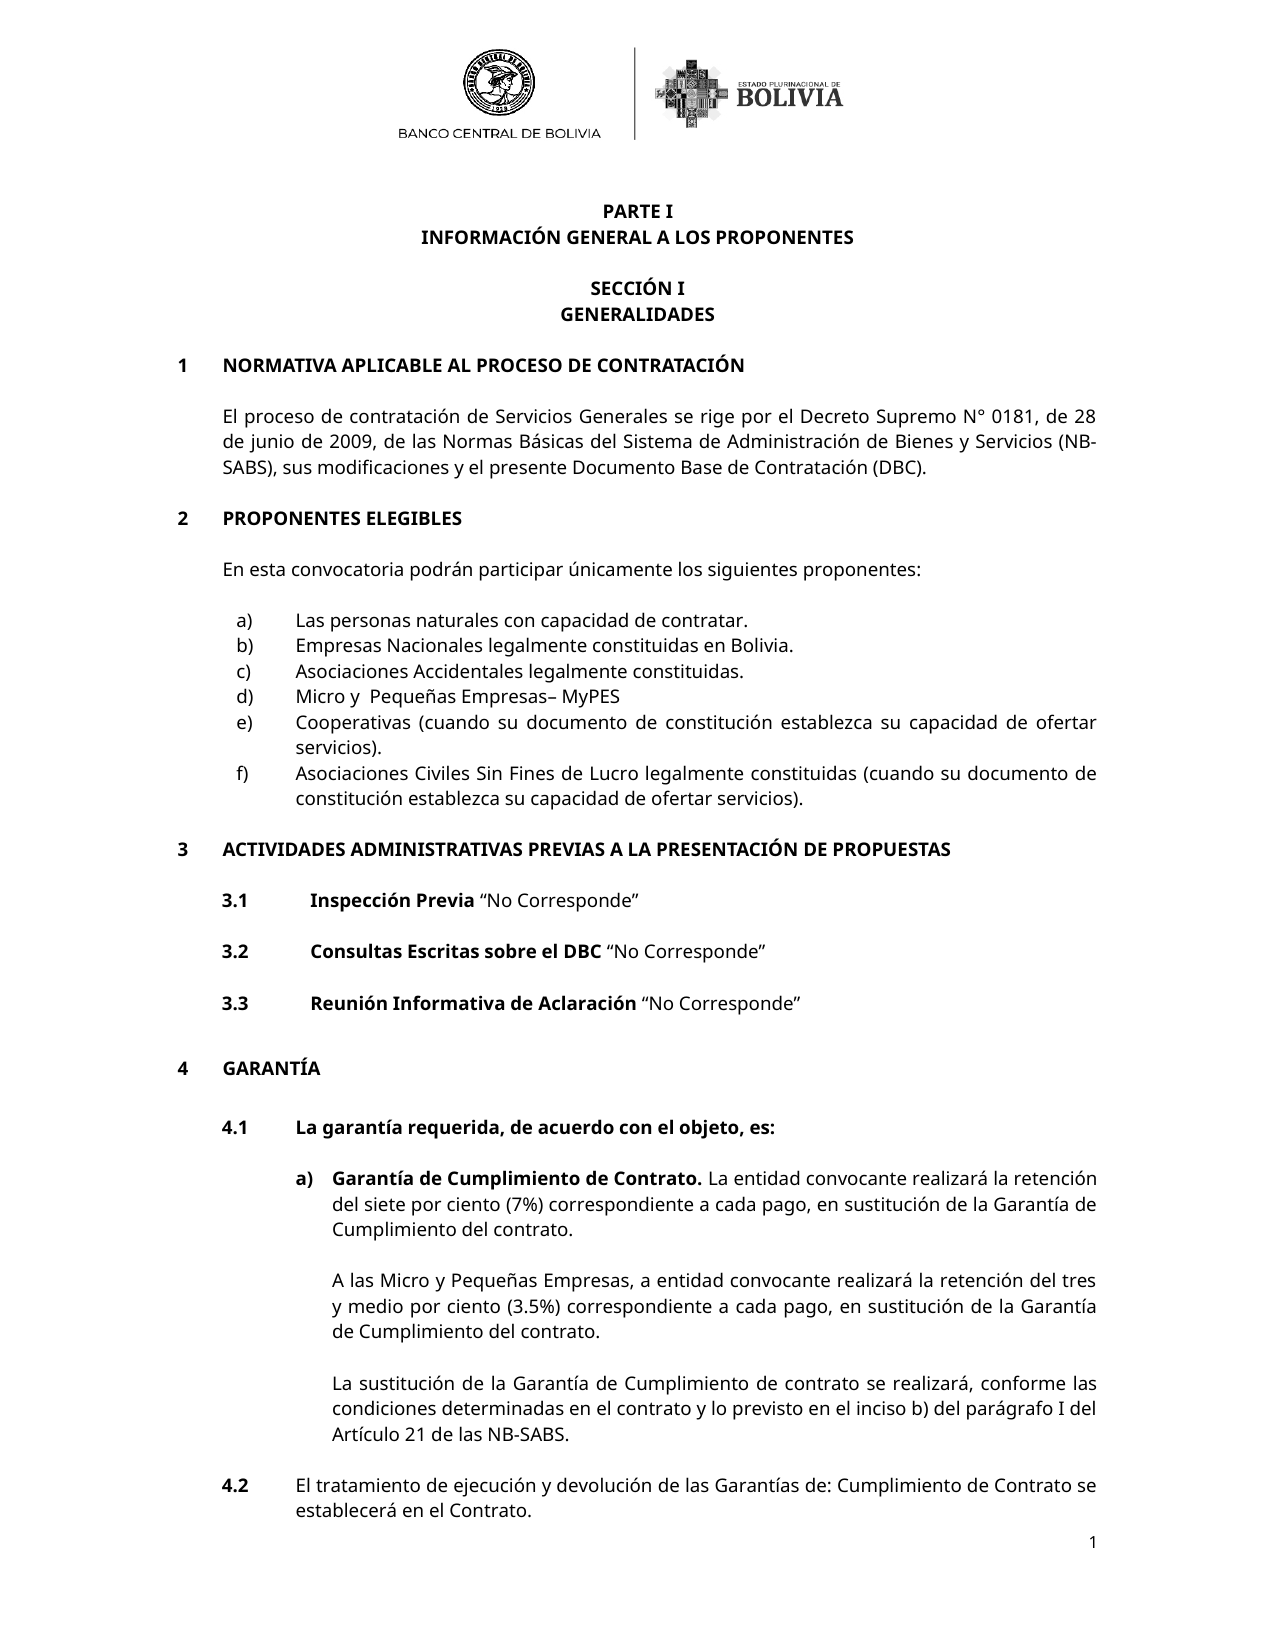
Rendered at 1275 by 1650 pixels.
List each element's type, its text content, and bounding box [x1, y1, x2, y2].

list Micro y Pequeñas Empresas– MyPES [236, 684, 1098, 709]
list Reunión Informativa de Aclaración “No Corresponde” [222, 990, 1098, 1015]
title ACTIVIDADES ADMINISTRATIVAS PREVIAS A LA PRESENTACIÓN DE PROPUESTAS [177, 837, 1098, 862]
list Cooperativas (cuando su documento de constitución establezca su capacidad de ofertar servicios). [236, 709, 1098, 760]
list Empresas Nacionales legalmente constituidas en Bolivia. [236, 633, 1098, 658]
list Inspección Previa “No Corresponde” [222, 888, 1098, 913]
text A las Micro y Pequeñas Empresas, a entidad convocante realizará la retención del tres y medio por ciento (3.5%) correspondiente a cada pago, en sustitución de la Garantía de Cumplimiento del contrato. [332, 1268, 1098, 1344]
text En esta convocatoria podrán participar únicamente los siguientes proponentes: [222, 556, 1098, 582]
list Asociaciones Civiles Sin Fines de Lucro legalmente constituidas (cuando su documento de constitución establezca su capacidad de ofertar servicios). [236, 760, 1098, 811]
title NORMATIVA APLICABLE AL PROCESO DE CONTRATACIÓN [177, 352, 1098, 377]
picture [177, 4, 1077, 186]
list Asociaciones Accidentales legalmente constituidas. [236, 658, 1098, 684]
text SECCIÓN I [177, 275, 1098, 301]
list La garantía requerida, de acuerdo con el objeto, es: [222, 1115, 1098, 1140]
text GENERALIDADES [177, 301, 1098, 326]
list Consultas Escritas sobre el DBC “No Corresponde” [222, 939, 1098, 964]
text INFORMACIÓN GENERAL A LOS PROPONENTES [177, 224, 1098, 250]
text PARTE I [177, 148, 1098, 224]
title PROPONENTES ELEGIBLES [177, 505, 1098, 531]
text La sustitución de la Garantía de Cumplimiento de contrato se realizará, conforme las condiciones determinadas en el contrato y lo previsto en el inciso b) del parágrafo I del Artículo 21 de las NB-SABS. [332, 1370, 1098, 1446]
text El proceso de contratación de Servicios Generales se rige por el Decreto Supremo N° 0181, de 28 de junio de 2009, de las Normas Básicas del Sistema de Administración de Bienes y Servicios (NB-SABS), sus modificaciones y el presente Documento Base de Contratación (DBC). [222, 403, 1098, 479]
list Las personas naturales con capacidad de contratar. [236, 607, 1098, 633]
list El tratamiento de ejecución y devolución de las Garantías de: Cumplimiento de Contrato se establecerá en el Contrato. [222, 1472, 1098, 1523]
title GARANTÍA [177, 1055, 1098, 1081]
list Garantía de Cumplimiento de Contrato. La entidad convocante realizará la retención del siete por ciento (7%) correspondiente a cada pago, en sustitución de la Garantía de Cumplimiento del contrato. [295, 1166, 1098, 1242]
